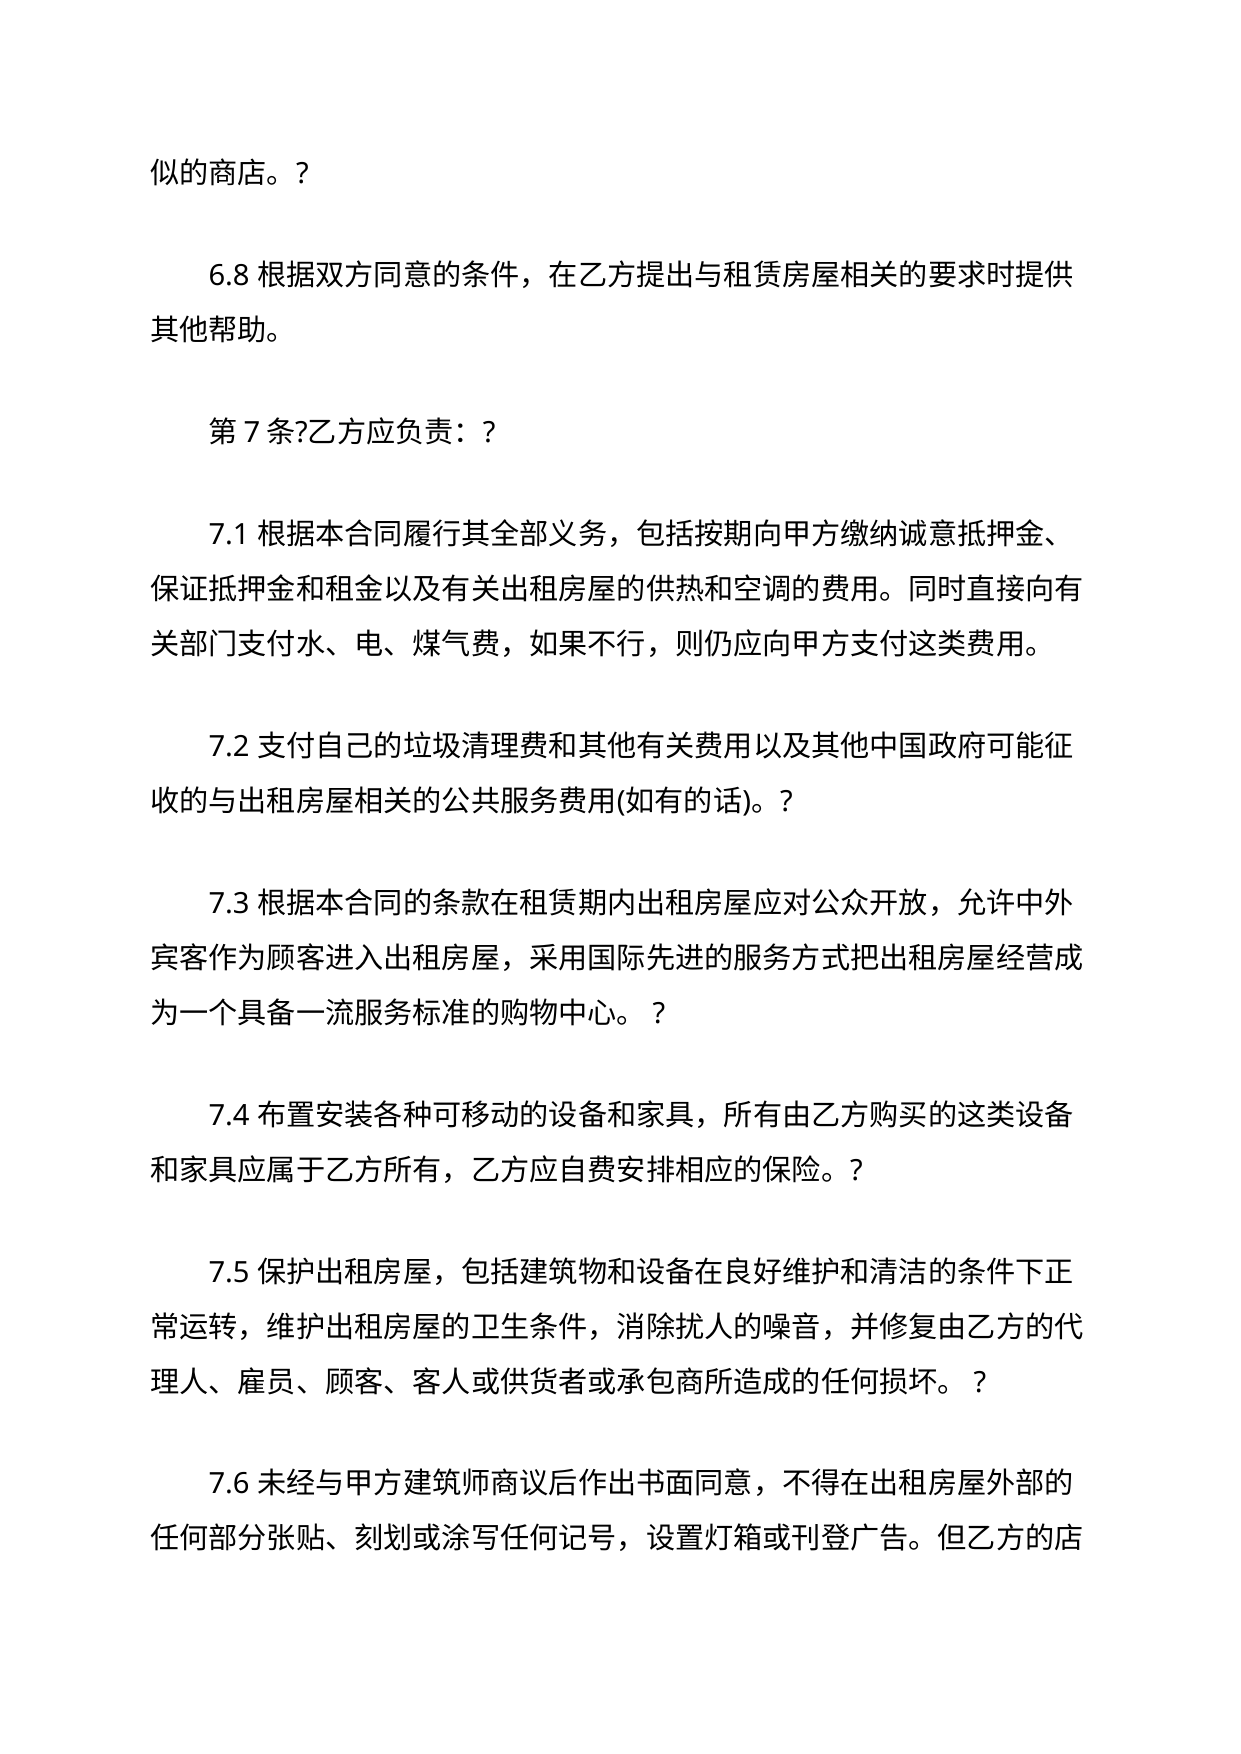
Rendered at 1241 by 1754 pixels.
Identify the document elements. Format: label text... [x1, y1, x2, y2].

text 7.5 保护出租房屋，包括建筑物和设备在良好维护和清洁的条件下正常运转，维护出租房屋的卫生条件，消除扰人的噪音，并修复由乙方的代理人、雇员、顾客、客人或供货者或承包商所造成的任何损坏。 ? [150, 1248, 1090, 1401]
text 7.1 根据本合同履行其全部义务，包括按期向甲方缴纳诚意抵押金、保证抵押金和租金以及有关出租房屋的供热和空调的费用。同时直接向有关部门支付水、电、煤气费，如果不行，则仍应向甲方支付这类费用。 [150, 511, 1090, 663]
text 6.8 根据双方同意的条件，在乙方提出与租赁房屋相关的要求时提供其他帮助。 [150, 252, 1090, 349]
text 7.2 支付自己的垃圾清理费和其他有关费用以及其他中国政府可能征收的与出租房屋相关的公共服务费用(如有的话)。? [150, 722, 1090, 820]
text 第7条?乙方应负责：? [150, 409, 1090, 451]
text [150, 1460, 1090, 1557]
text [150, 150, 1090, 192]
text 7.4 布置安装各种可移动的设备和家具，所有由乙方购买的这类设备和家具应属于乙方所有，乙方应自费安排相应的保险。? [150, 1091, 1090, 1189]
text 7.3 根据本合同的条款在租赁期内出租房屋应对公众开放，允许中外宾客作为顾客进入出租房屋，采用国际先进的服务方式把出租房屋经营成为一个具备一流服务标准的购物中心。 ? [150, 879, 1090, 1032]
